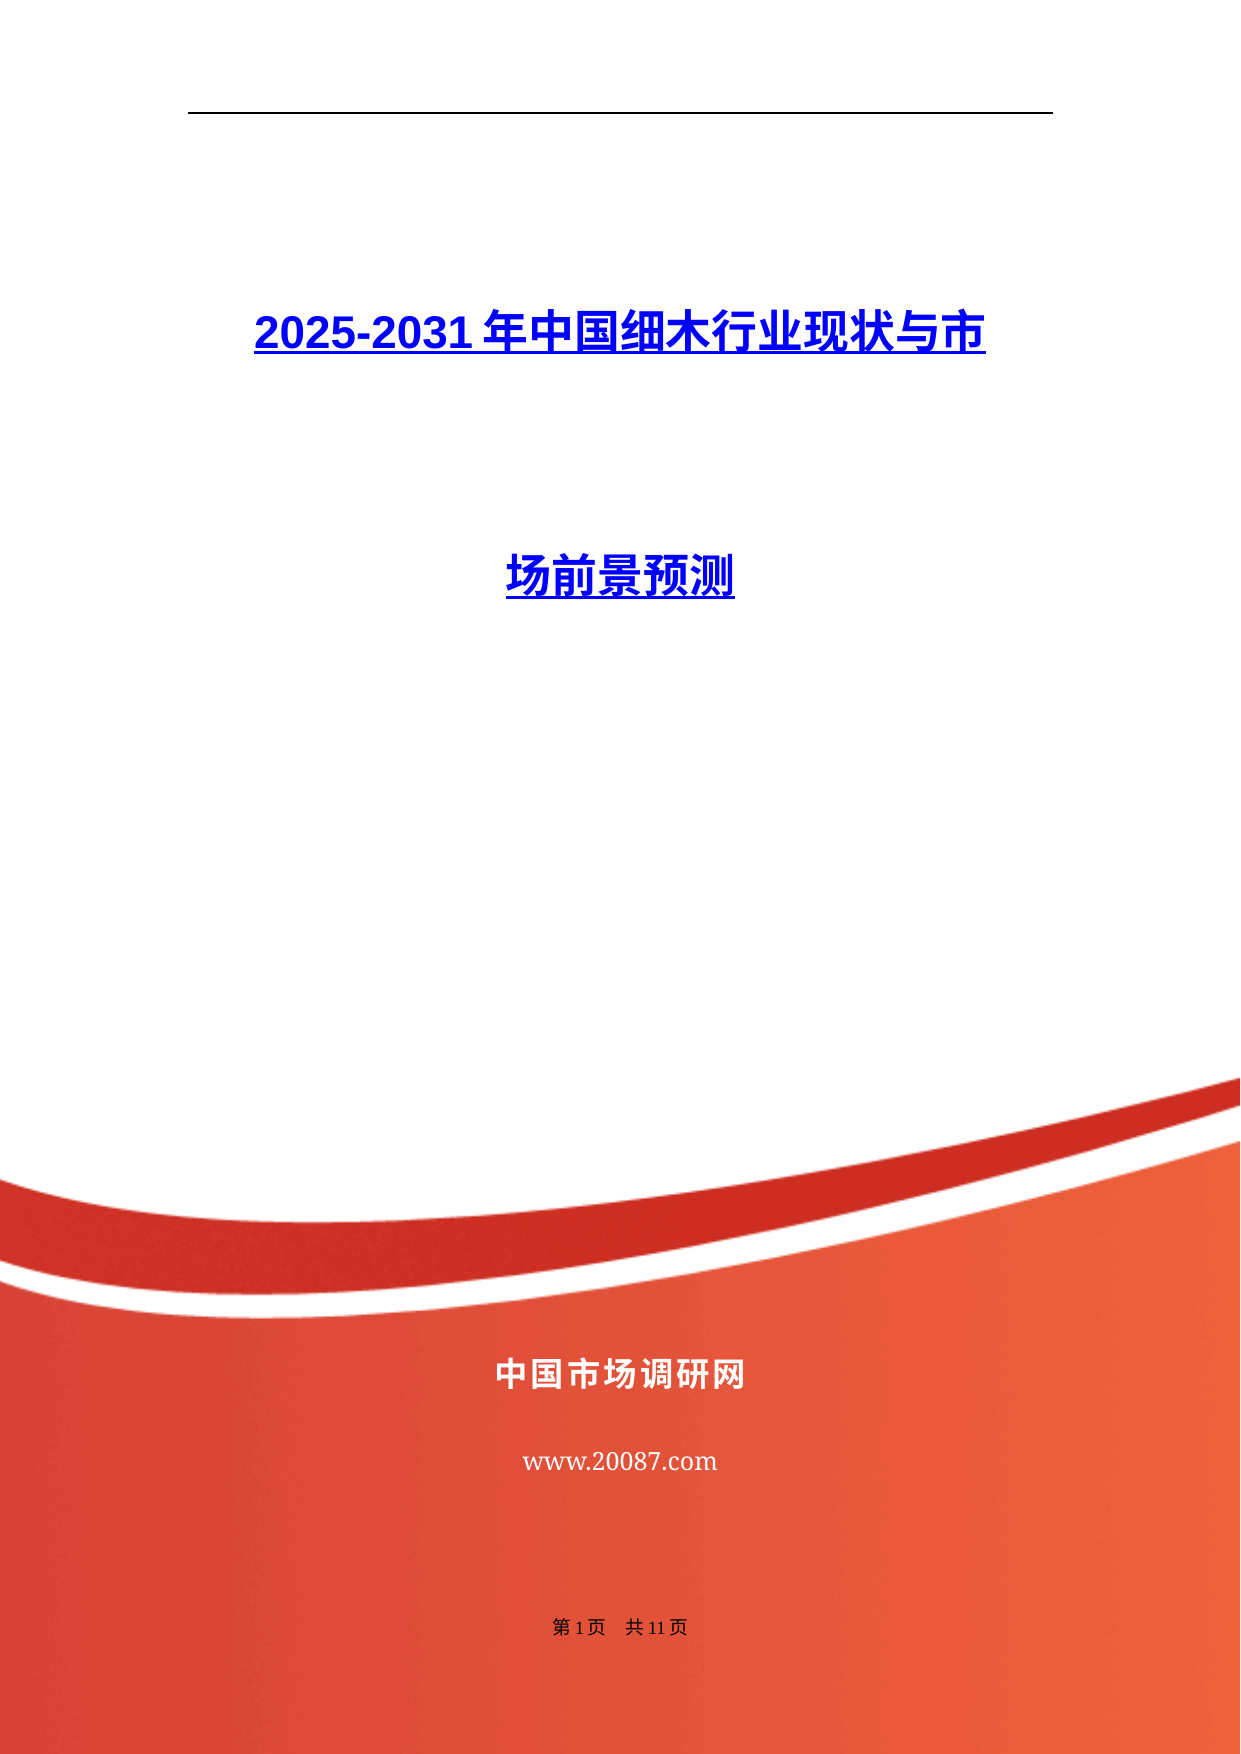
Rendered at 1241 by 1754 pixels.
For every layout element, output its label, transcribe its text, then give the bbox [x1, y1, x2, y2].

text www.20087.com [187, 1428, 1053, 1493]
subtitle 中国市场调研网 [187, 1339, 1053, 1404]
table_header 2025-2031年中国细木行业现状与市场前景预测 [188, 207, 1053, 773]
picture [0, 1006, 1241, 1754]
